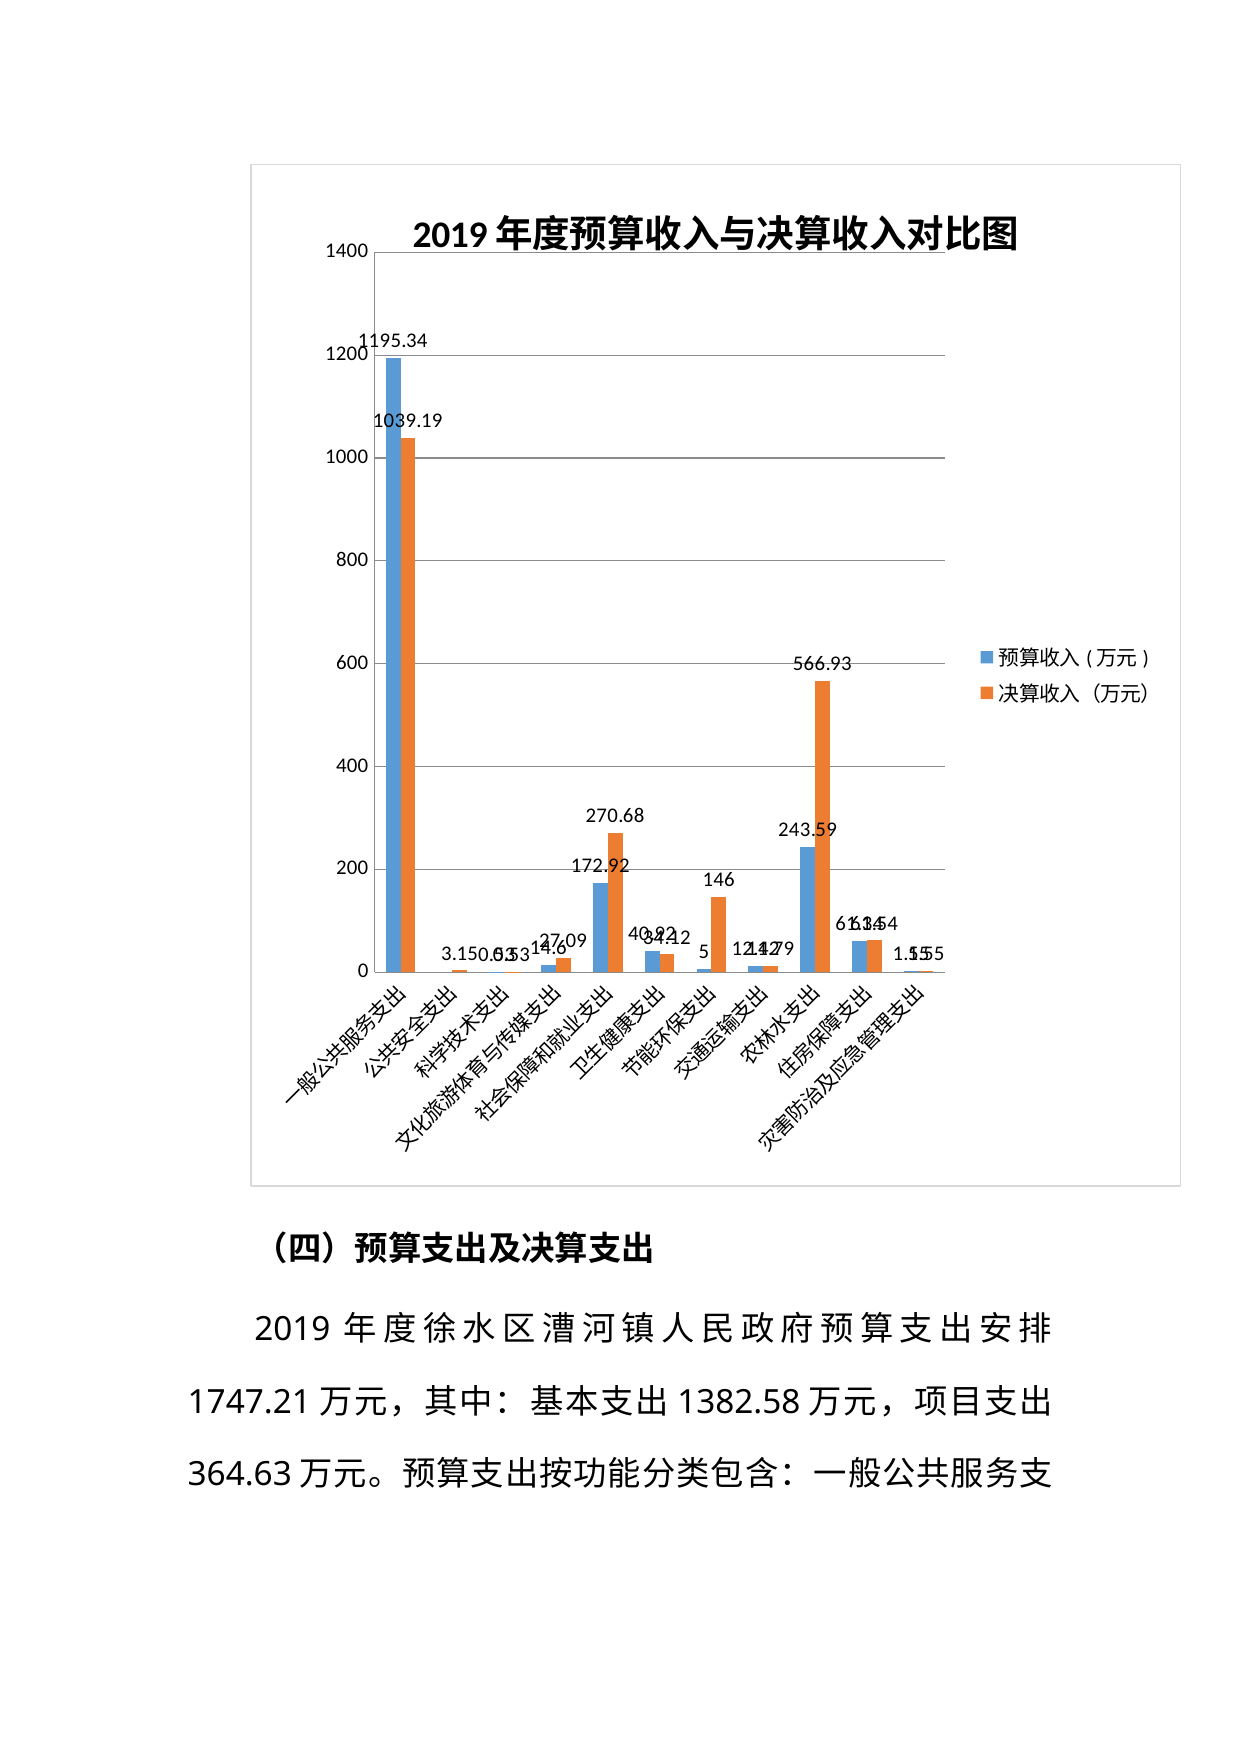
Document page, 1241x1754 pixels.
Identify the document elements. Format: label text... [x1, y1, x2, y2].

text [187, 1302, 1053, 1496]
subtitle （四）预算支出及决算支出 [187, 1213, 1053, 1278]
